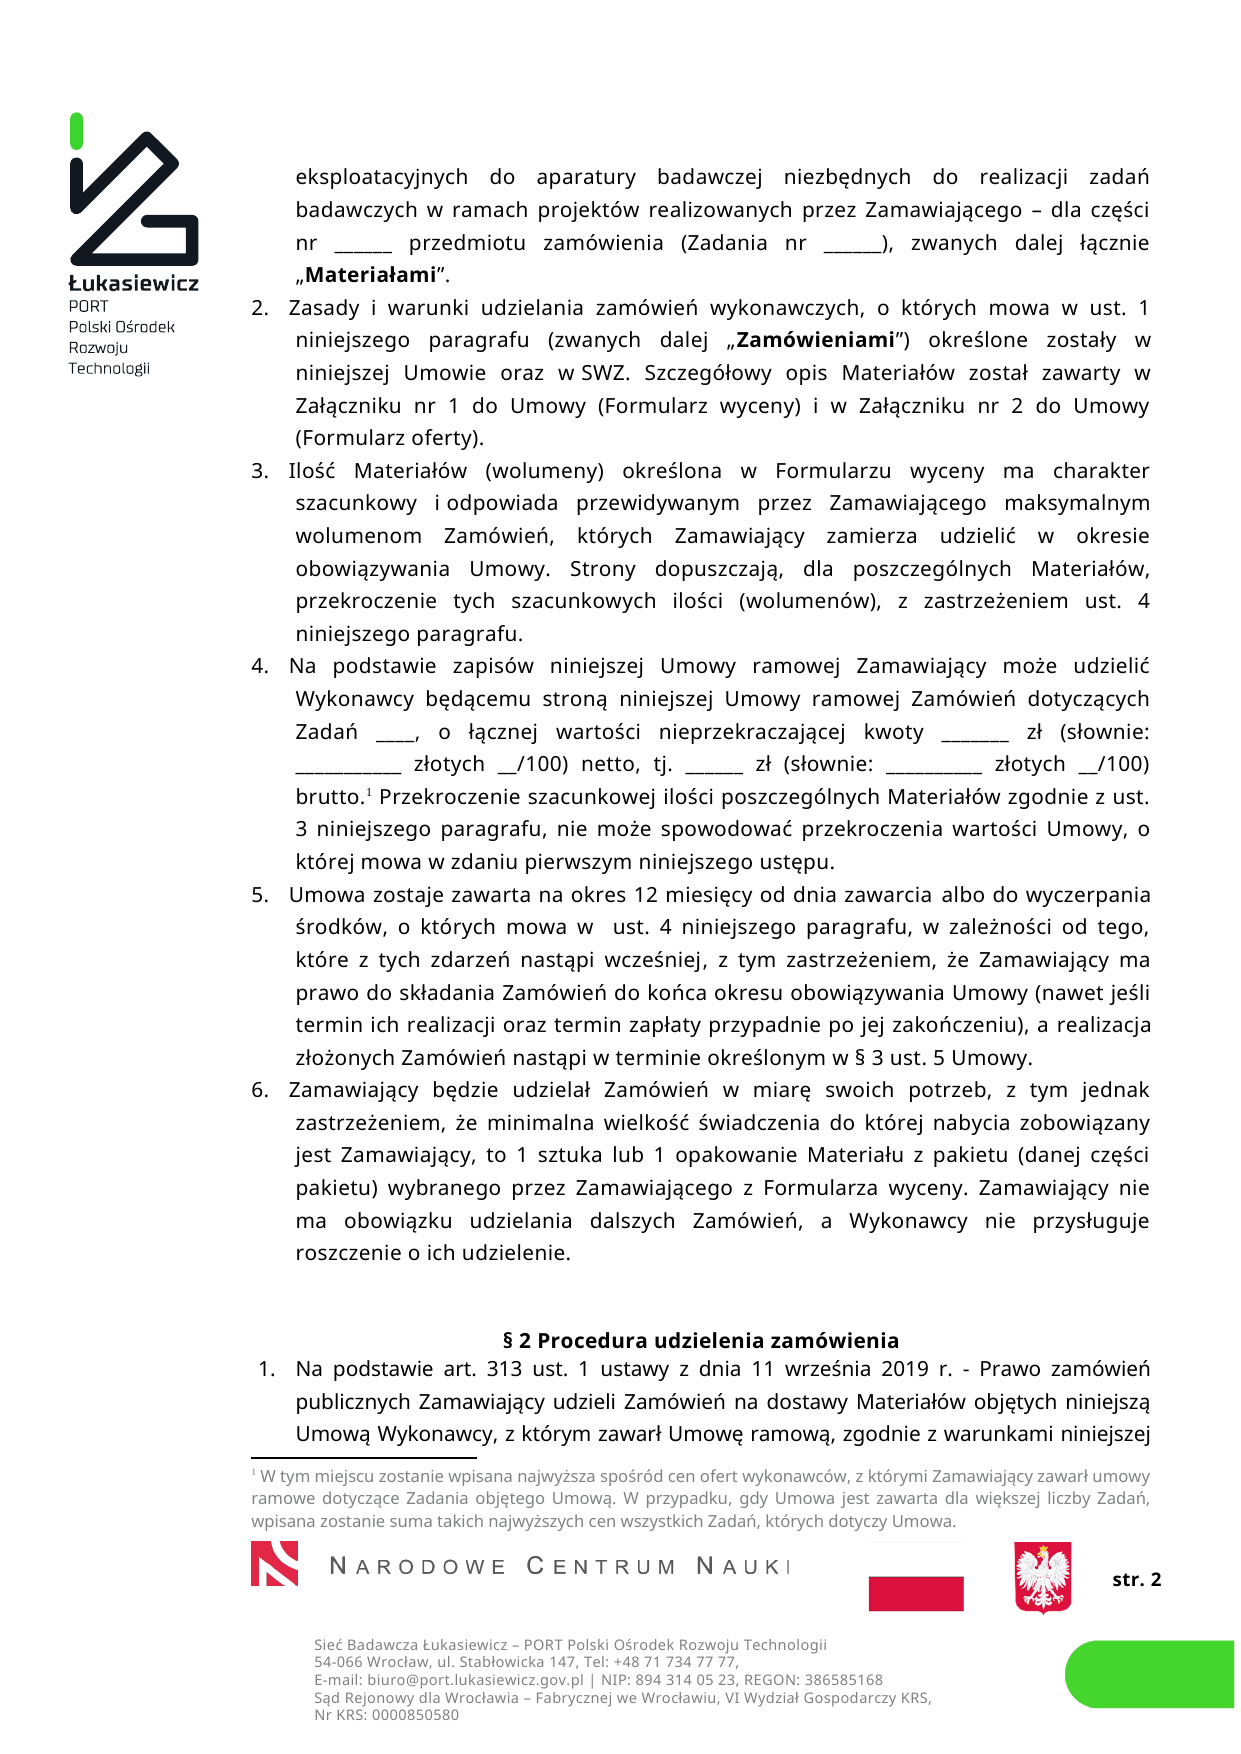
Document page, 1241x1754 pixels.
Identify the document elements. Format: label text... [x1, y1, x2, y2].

list Ilość Materiałów (wolumeny) określona w Formularzu wyceny ma charakter szacunkowy i odpowiada przewidywanym przez Zamawiającego maksymalnym wolumenom Zamówień, których Zamawiający zamierza udzielić w okresie obowiązywania Umowy. Strony dopuszczają, dla poszczególnych Materiałów, przekroczenie tych szacunkowych ilości (wolumenów), z zastrzeżeniem ust. 4 niniejszego paragrafu. [251, 456, 1152, 647]
picture [1061, 1636, 1241, 1754]
list Zamawiający będzie udzielał Zamówień w miarę swoich potrzeb, z tym jednak zastrzeżeniem, że minimalna wielkość świadczenia do której nabycia zobowiązany jest Zamawiający, to 1 sztuka lub 1 opakowanie Materiału z pakietu (danej części pakietu) wybranego przez Zamawiającego z Formularza wyceny. Zamawiający nie ma obowiązku udzielania dalszych Zamówień, a Wykonawcy nie przysługuje roszczenie o ich udzielenie. [251, 1075, 1152, 1267]
list Na podstawie zapisów niniejszej Umowy ramowej Zamawiający może udzielić Wykonawcy będącemu stroną niniejszej Umowy ramowej Zamówień dotyczących Zadań ____, o łącznej wartości nieprzekraczającej kwoty _______ zł (słownie: ___________ złotych __/100) netto, tj. ______ zł (słownie: __________ złotych __/100) brutto. Przekroczenie szacunkowej ilości poszczególnych Materiałów zgodnie z ust. 3 niniejszego paragrafu, nie może spowodować przekroczenia wartości Umowy, o której mowa w zdaniu pierwszym niniejszego ustępu. [251, 652, 1152, 876]
picture [868, 1542, 1072, 1615]
subtitle § 2 Procedura udzielenia zamówienia [251, 1325, 1152, 1354]
list Umowa zostaje zawarta na okres 12 miesięcy od dnia zawarcia albo do wyczerpania środków, o których mowa w ust. 4 niniejszego paragrafu, w zależności od tego, które z tych zdarzeń nastąpi wcześniej, z tym zastrzeżeniem, że Zamawiający ma prawo do składania Zamówień do końca okresu obowiązywania Umowy (nawet jeśli termin ich realizacji oraz termin zapłaty przypadnie po jej zakończeniu), a realizacja złożonych Zamówień nastąpi w terminie określonym w § 3 ust. 5 Umowy. [251, 880, 1152, 1071]
picture [251, 1541, 789, 1586]
list Zasady i warunki udzielania zamówień wykonawczych, o których mowa w ust. 1 niniejszego paragrafu (zwanych dalej „Zamówieniami”) określone zostały w niniejszej Umowie oraz w SWZ. Szczegółowy opis Materiałów został zawarty w Załączniku nr 1 do Umowy (Formularz wyceny) i w Załączniku nr 2 do Umowy (Formularz oferty). [251, 293, 1152, 452]
